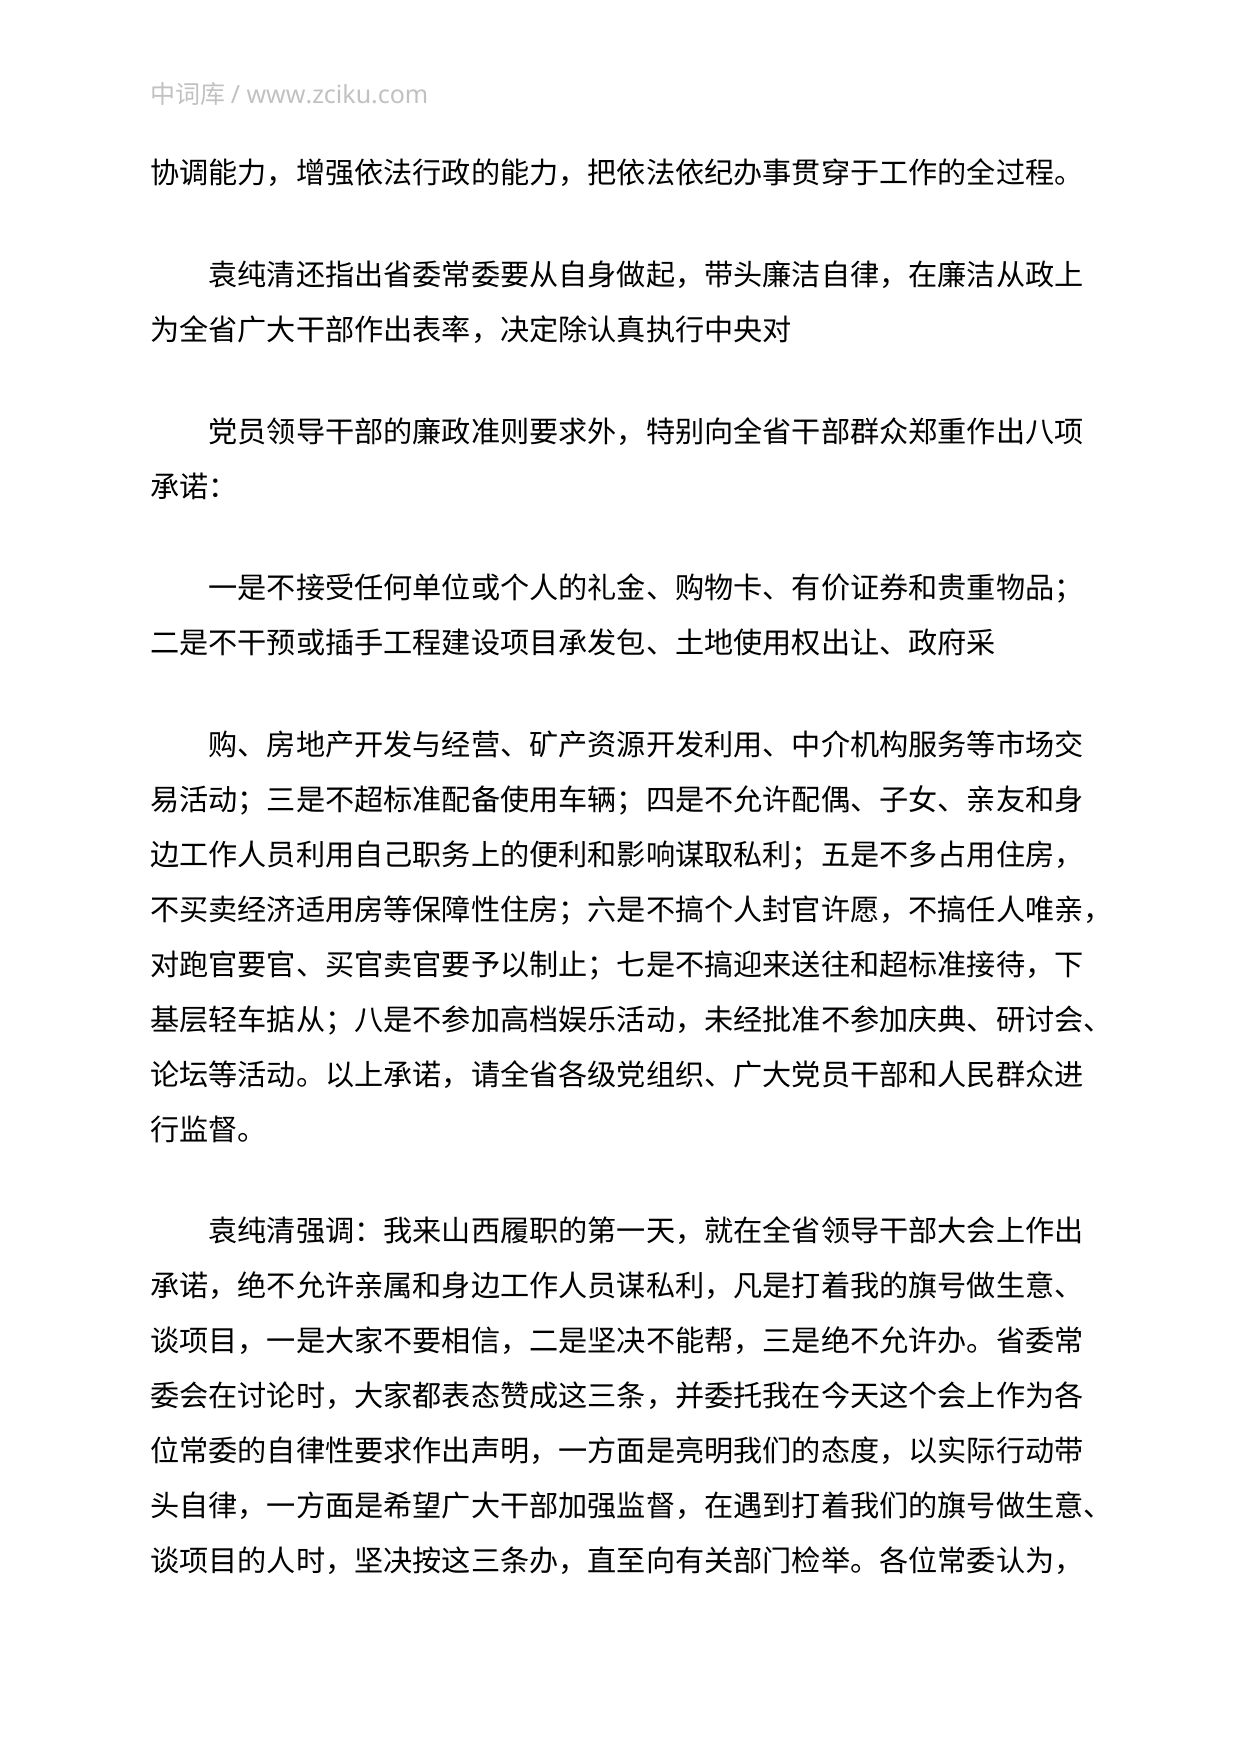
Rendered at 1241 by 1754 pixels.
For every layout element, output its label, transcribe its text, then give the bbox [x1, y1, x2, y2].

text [150, 150, 1090, 192]
text 党员领导干部的廉政准则要求外，特别向全省干部群众郑重作出八项承诺： [150, 408, 1090, 506]
text 一是不接受任何单位或个人的礼金、购物卡、有价证券和贵重物品；二是不干预或插手工程建设项目承发包、土地使用权出让、政府采 [150, 565, 1090, 662]
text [150, 1208, 1090, 1579]
text 袁纯清还指出省委常委要从自身做起，带头廉洁自律，在廉洁从政上为全省广大干部作出表率，决定除认真执行中央对 [150, 252, 1090, 349]
text 购、房地产开发与经营、矿产资源开发利用、中介机构服务等市场交易活动；三是不超标准配备使用车辆；四是不允许配偶、子女、亲友和身边工作人员利用自己职务上的便利和影响谋取私利；五是不多占用住房，不买卖经济适用房等保障性住房；六是不搞个人封官许愿，不搞任人唯亲，对跑官要官、买官卖官要予以制止；七是不搞迎来送往和超标准接待，下基层轻车掂从；八是不参加高档娱乐活动，未经批准不参加庆典、研讨会、论坛等活动。以上承诺，请全省各级党组织、广大党员干部和人民群众进行监督。 [150, 722, 1090, 1148]
